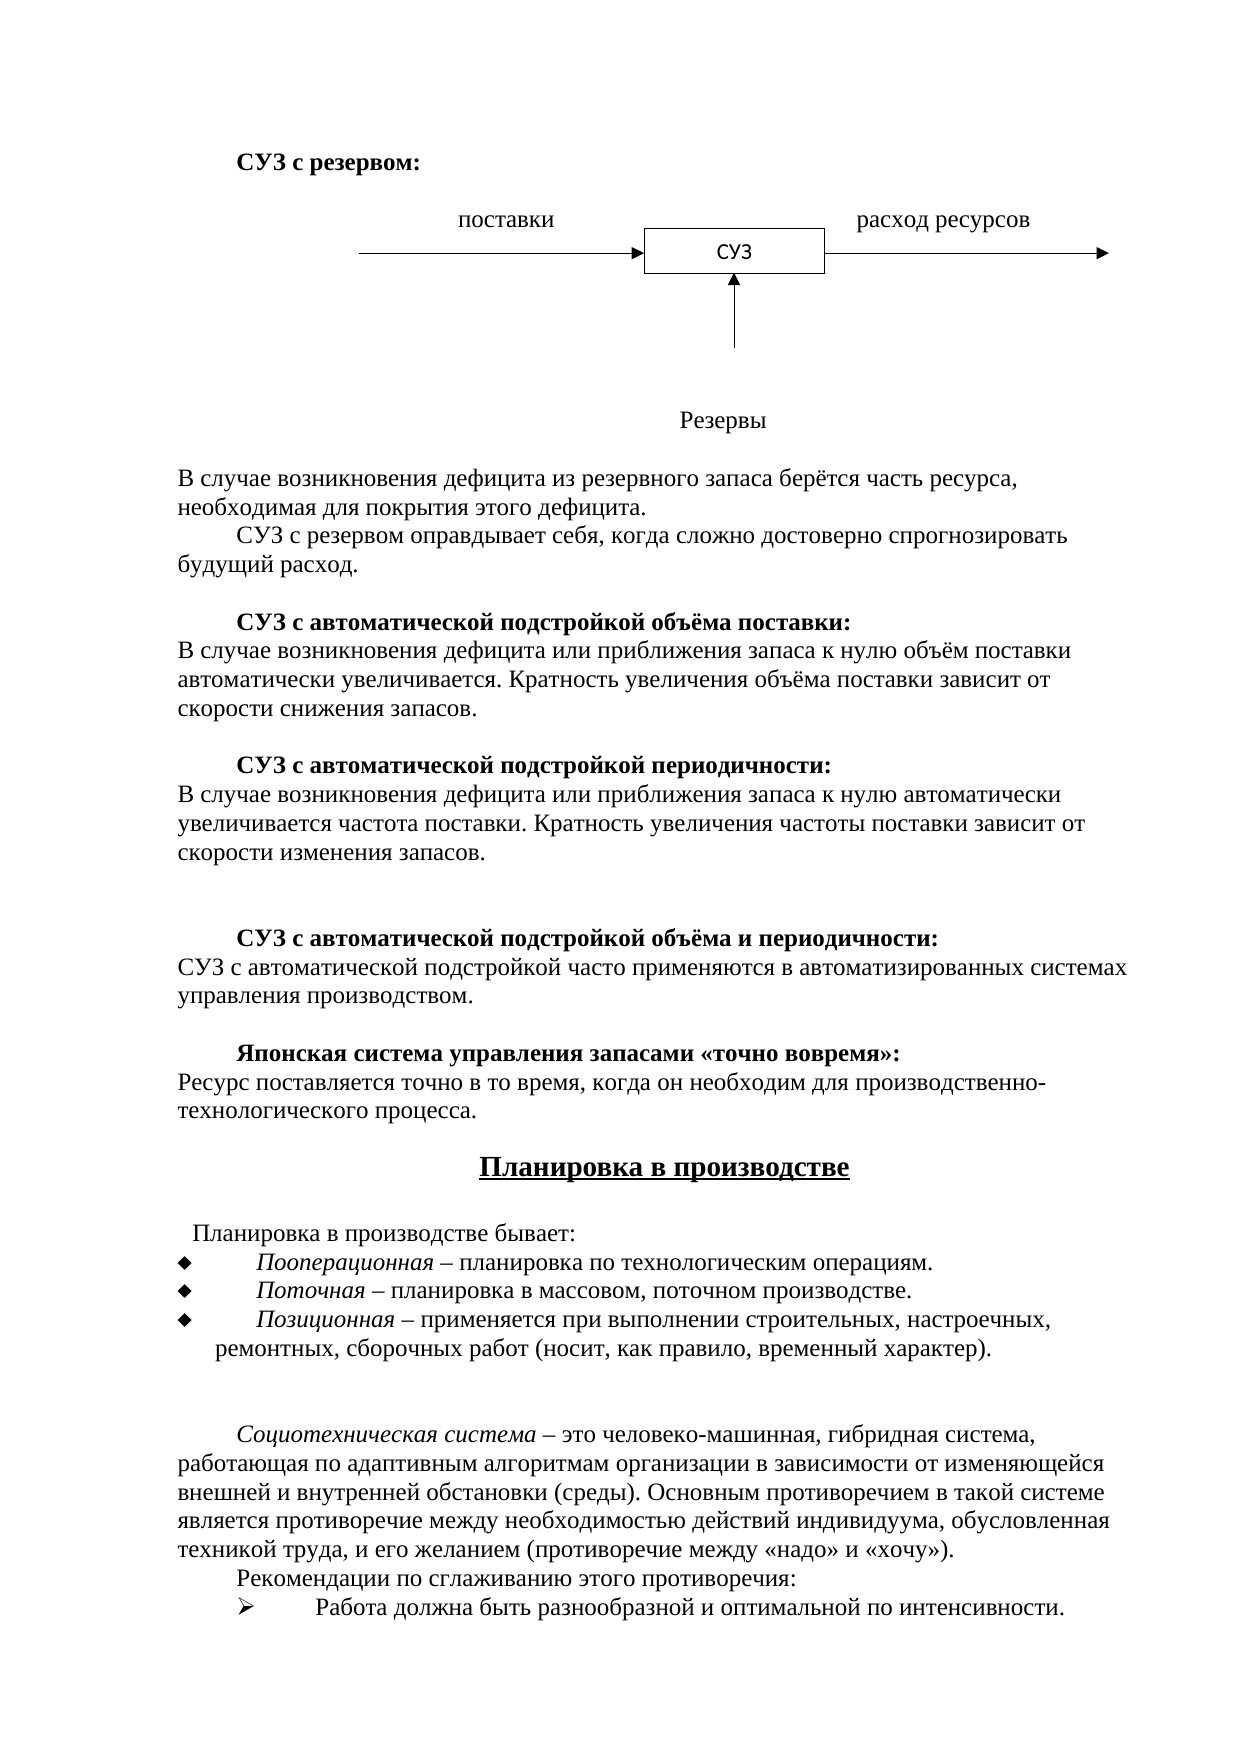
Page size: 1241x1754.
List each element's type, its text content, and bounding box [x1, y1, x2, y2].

text СУЗ с автоматической подстройкой часто применяются в автоматизированных системах управления производством. [177, 952, 1152, 1009]
text СУЗ с автоматической подстройкой периодичности: [177, 751, 1152, 779]
text СУЗ с автоматической подстройкой объёма и периодичности: [177, 923, 1152, 952]
text В случае возникновения дефицита или приближения запаса к нулю автоматически увеличивается частота поставки. Кратность увеличения частоты поставки зависит от скорости изменения запасов. [177, 779, 1152, 866]
text Планировка в производстве [177, 1149, 1152, 1183]
text СУЗ с резервом: [177, 147, 1152, 176]
text Ресурс поставляется точно в то время, когда он необходим для производственно-технологического процесса. [177, 1067, 1152, 1124]
text Японская система управления запасами «точно вовремя»: [177, 1038, 1152, 1067]
text Социотехническая система – это человеко-машинная, гибридная система, работающая по адаптивным алгоритмам организации в зависимости от изменяющейся внешней и внутренней обстановки (среды). Основным противоречием в такой системе является противоречие между необходимостью действий индивидуума, обусловленная техникой труда, и его желанием (противоречие между «надо» и «хочу»). [177, 1419, 1152, 1563]
list  Позиционная – применяется при выполнении строительных, настроечных, ремонтных, сборочных работ (носит, как правило, временный характер). [177, 1304, 1152, 1362]
text поставки расход ресурсов [177, 204, 1152, 233]
text Планировка в производстве бывает: [177, 1218, 1152, 1247]
text Резервы [177, 406, 1152, 434]
text Рекомендации по сглаживанию этого противоречия: [177, 1563, 1152, 1592]
text СУЗ с автоматической подстройкой объёма поставки: [177, 607, 1152, 636]
list  Пооперационная – планировка по технологическим операциям. [177, 1247, 1152, 1275]
table_header [825, 233, 1152, 262]
table_header [177, 233, 644, 262]
list  Работа должна быть разнообразной и оптимальной по интенсивности. [236, 1592, 1152, 1620]
text В случае возникновения дефицита или приближения запаса к нулю объём поставки автоматически увеличивается. Кратность увеличения объёма поставки зависит от скорости снижения запасов. [177, 636, 1152, 722]
text В случае возникновения дефицита из резервного запаса берётся часть ресурса, необходимая для покрытия этого дефицита. [177, 463, 1152, 521]
list  Поточная – планировка в массовом, поточном производстве. [177, 1275, 1152, 1304]
text СУЗ с резервом оправдывает себя, когда сложно достоверно спрогнозировать будущий расход. [177, 521, 1152, 578]
